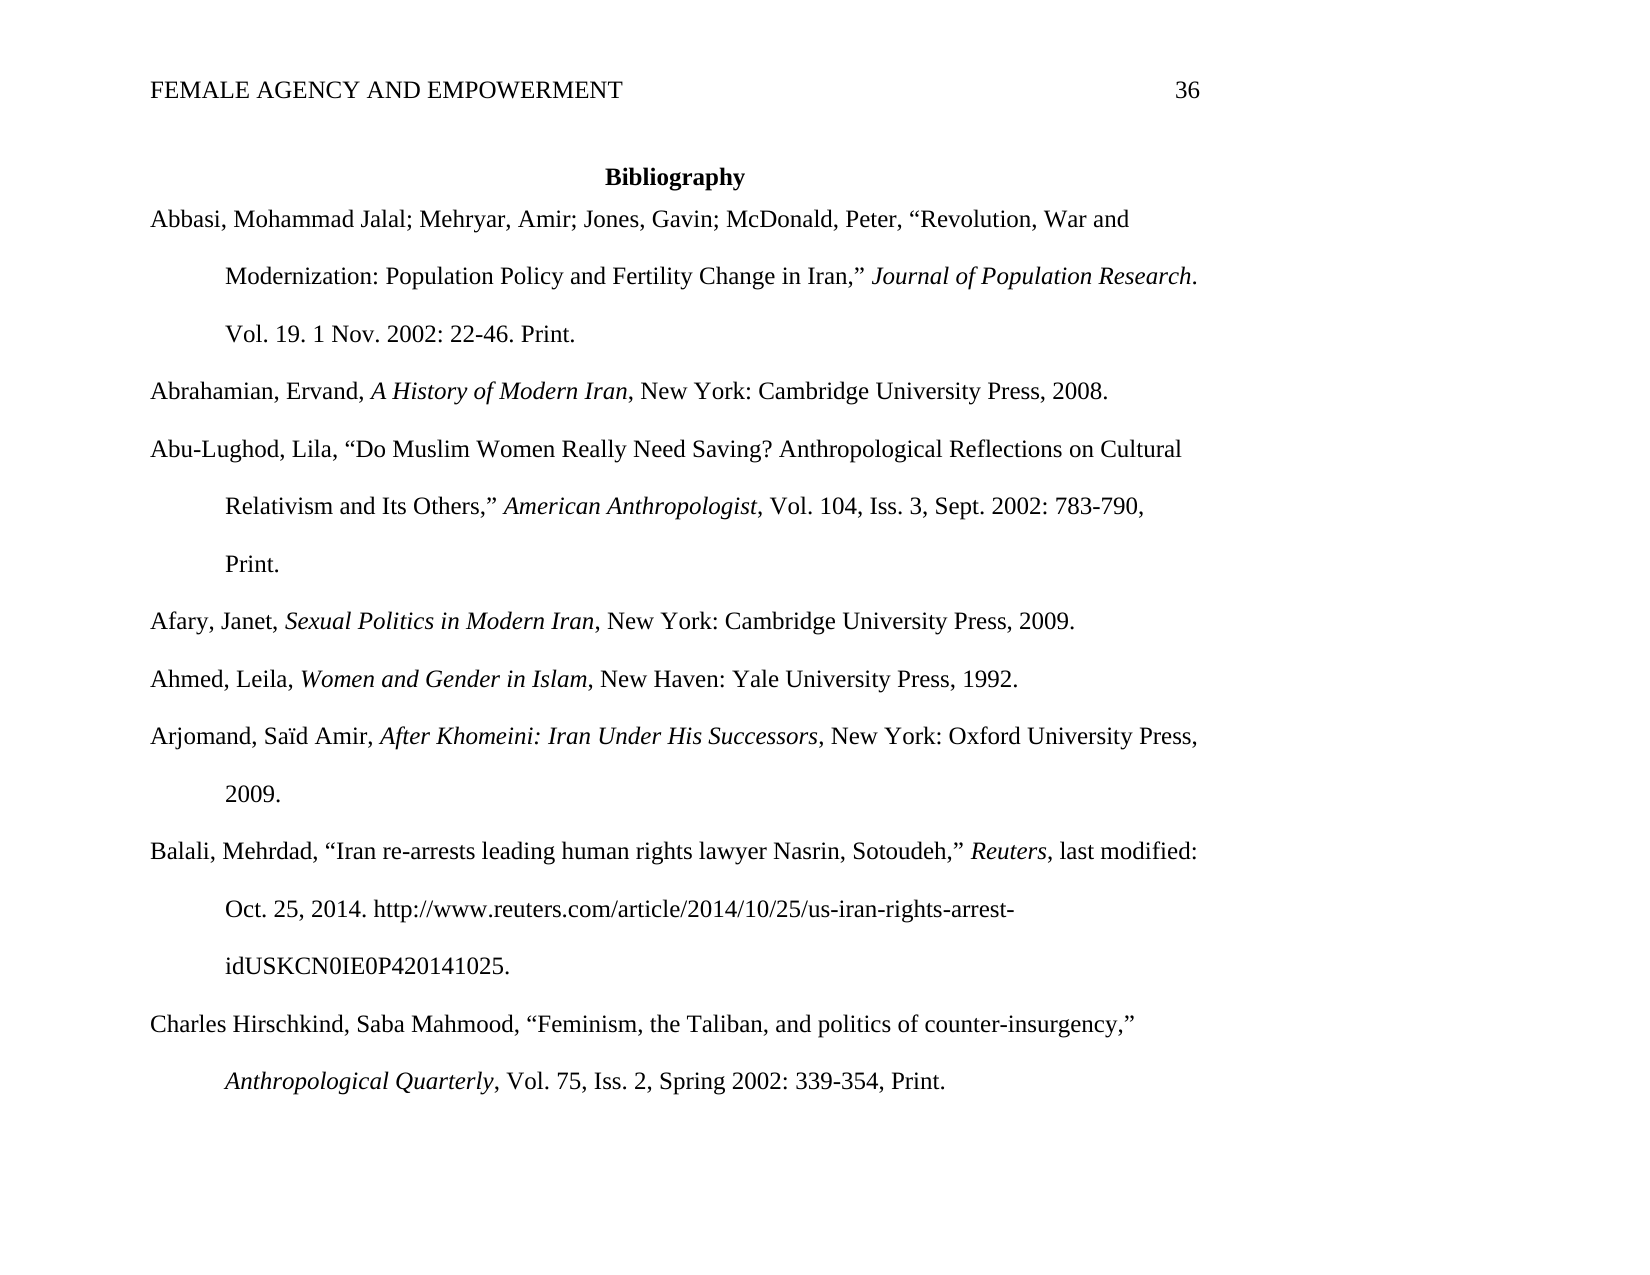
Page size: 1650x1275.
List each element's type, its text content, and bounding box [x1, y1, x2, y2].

text Afary, Janet, Sexual Politics in Modern Iran, New York: Cambridge University Press, 2009. [150, 606, 1200, 635]
text Charles Hirschkind, Saba Mahmood, “Feminism, the Taliban, and politics of counter-insurgency,” Anthropological Quarterly, Vol. 75, Iss. 2, Spring 2002: 339-354, Print. [150, 1009, 1200, 1095]
text Abbasi, Mohammad Jalal; Mehryar, Amir; Jones, Gavin; McDonald, Peter, “Revolution, War and Modernization: Population Policy and Fertility Change in Iran,” Journal of Population Research. Vol. 19. 1 Nov. 2002: 22-46. Print. [150, 204, 1200, 347]
text Balali, Mehrdad, “Iran re-arrests leading human rights lawyer Nasrin, Sotoudeh,” Reuters, last modified: Oct. 25, 2014. http://www.reuters.com/article/2014/10/25/us-iran-rights-arrest-idUSKCN0IE0P420141025. [150, 836, 1200, 980]
subtitle Bibliography [150, 162, 1200, 191]
text Abrahamian, Ervand, A History of Modern Iran, New York: Cambridge University Press, 2008. [150, 376, 1200, 405]
text Abu-Lughod, Lila, “Do Muslim Women Really Need Saving? Anthropological Reflections on Cultural Relativism and Its Others,” American Anthropologist, Vol. 104, Iss. 3, Sept. 2002: 783-790, Print. [150, 434, 1200, 577]
text Arjomand, Saïd Amir, After Khomeini: Iran Under His Successors, New York: Oxford University Press, 2009. [150, 721, 1200, 807]
text Ahmed, Leila, Women and Gender in Islam, New Haven: Yale University Press, 1992. [150, 664, 1200, 692]
